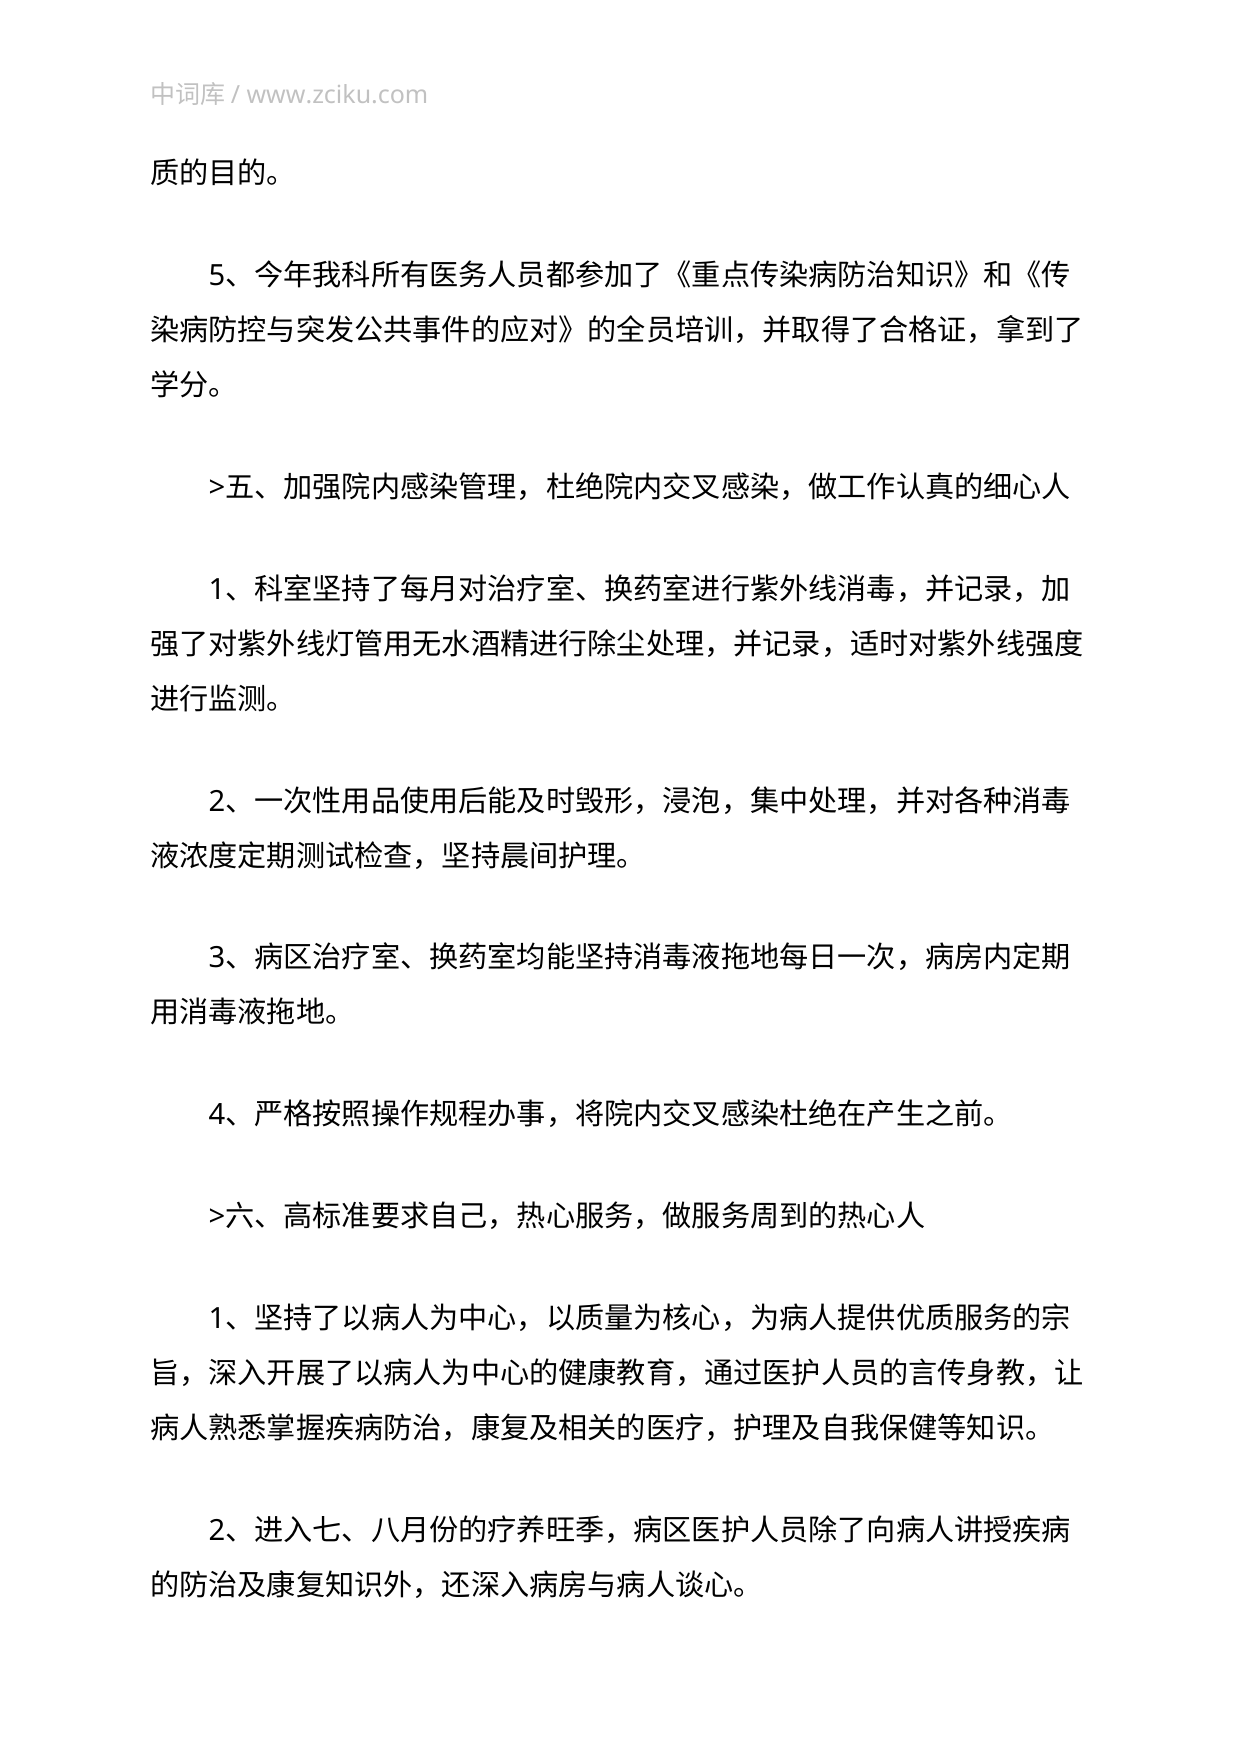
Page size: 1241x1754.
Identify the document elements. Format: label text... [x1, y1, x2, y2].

text 1、科室坚持了每月对治疗室、换药室进行紫外线消毒，并记录，加强了对紫外线灯管用无水酒精进行除尘处理，并记录，适时对紫外线强度进行监测。 [150, 565, 1090, 718]
text 2、一次性用品使用后能及时毁形，浸泡，集中处理，并对各种消毒液浓度定期测试检查，坚持晨间护理。 [150, 777, 1090, 874]
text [150, 150, 1090, 192]
text 5、今年我科所有医务人员都参加了《重点传染病防治知识》和《传染病防控与突发公共事件的应对》的全员培训，并取得了合格证，拿到了学分。 [150, 252, 1090, 404]
text 3、病区治疗室、换药室均能坚持消毒液拖地每日一次，病房内定期用消毒液拖地。 [150, 934, 1090, 1031]
text 2、进入七、八月份的疗养旺季，病区医护人员除了向病人讲授疾病的防治及康复知识外，还深入病房与病人谈心。 [150, 1506, 1090, 1603]
text >五、加强院内感染管理，杜绝院内交叉感染，做工作认真的细心人 [150, 463, 1090, 506]
text 4、严格按照操作规程办事，将院内交叉感染杜绝在产生之前。 [150, 1091, 1090, 1133]
text >六、高标准要求自己，热心服务，做服务周到的热心人 [150, 1193, 1090, 1235]
text 1、坚持了以病人为中心，以质量为核心，为病人提供优质服务的宗旨，深入开展了以病人为中心的健康教育，通过医护人员的言传身教，让病人熟悉掌握疾病防治，康复及相关的医疗，护理及自我保健等知识。 [150, 1294, 1090, 1447]
